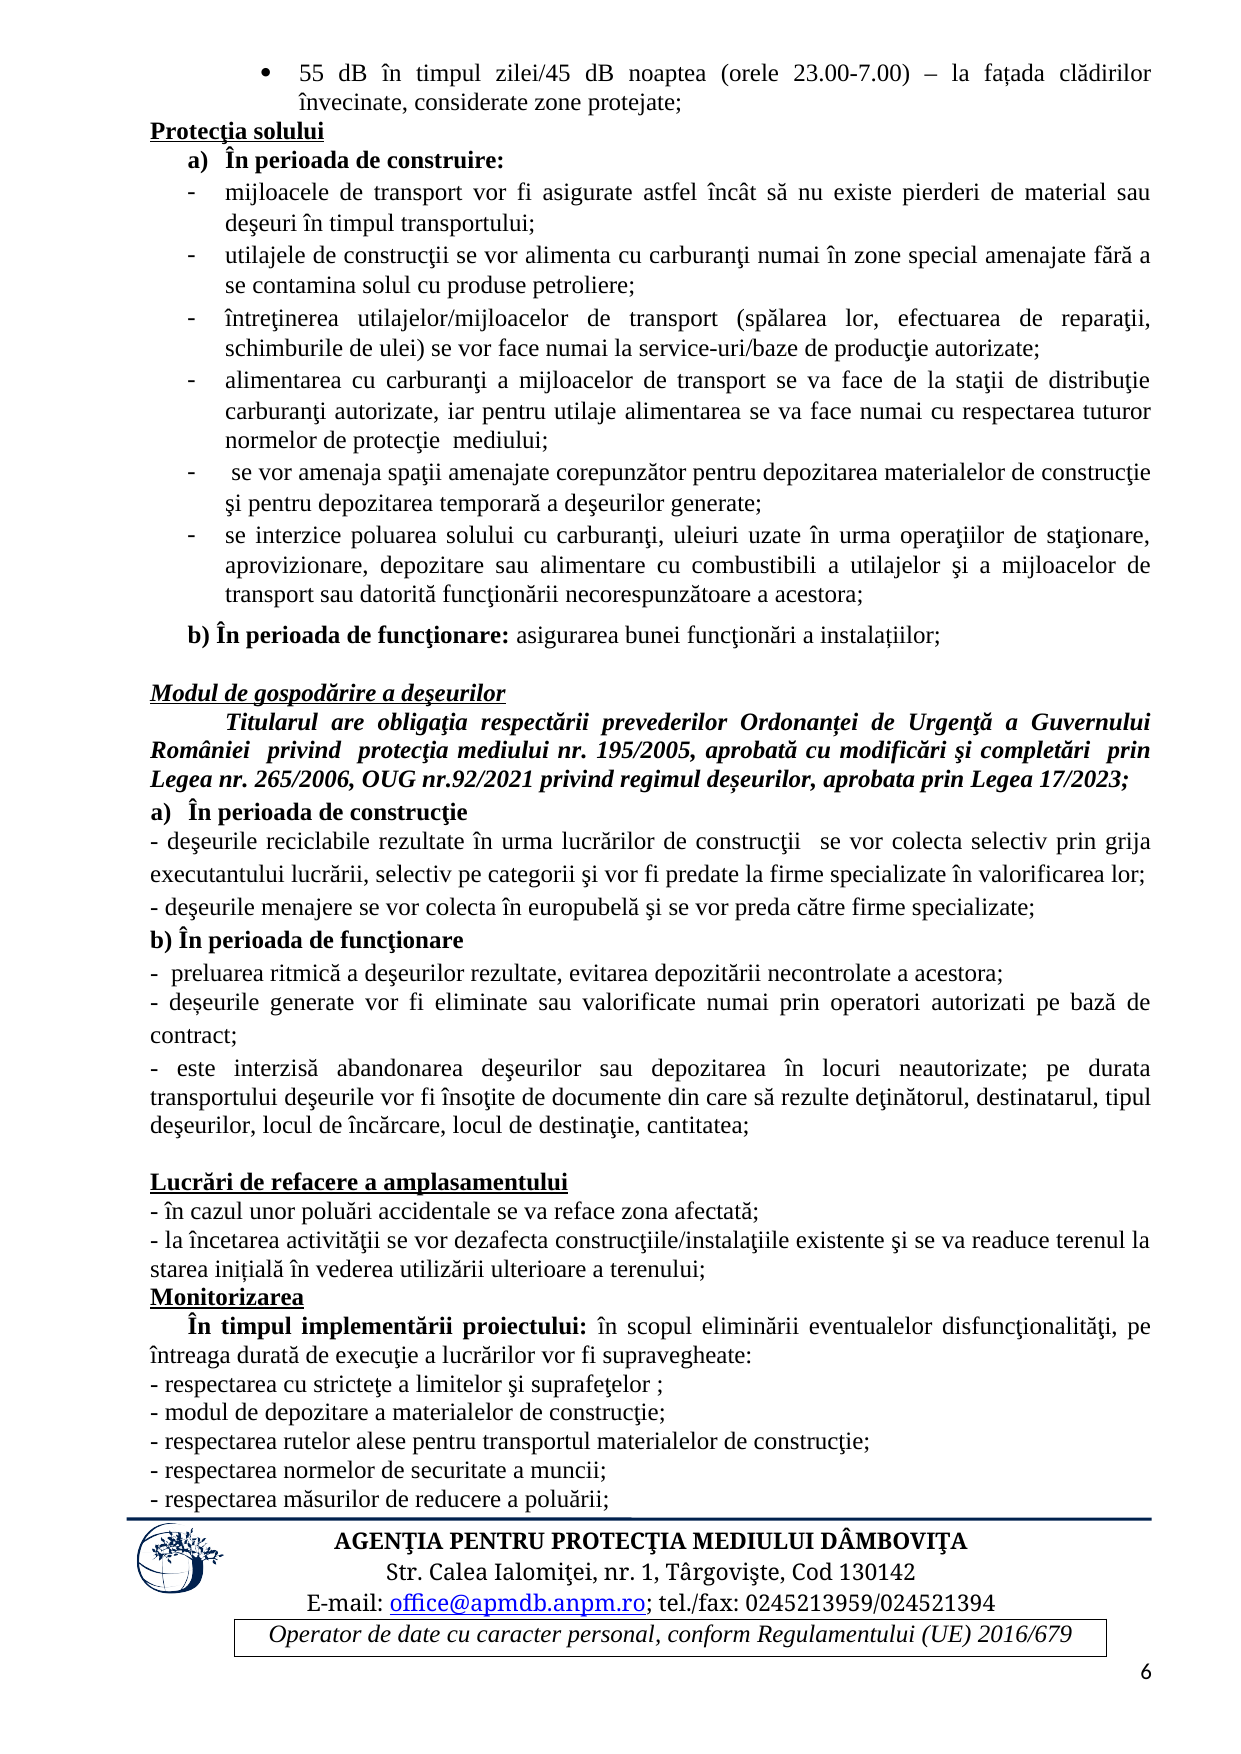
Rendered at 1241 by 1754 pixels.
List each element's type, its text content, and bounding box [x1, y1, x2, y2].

list întreţinerea utilajelor/mijloacelor de transport (spălarea lor, efectuarea de reparaţii, schimburile de ulei) se vor face numai la service-uri/baze de producţie autorizate; [187, 299, 1152, 362]
text b) În perioada de funcţionare: asigurarea bunei funcţionări a instalațiilor; [187, 620, 1152, 649]
text - la încetarea activităţii se vor dezafecta construcţiile/instalaţiile existente şi se va readuce terenul la starea inițială în vederea utilizării ulterioare a terenului; [150, 1225, 1152, 1282]
text Monitorizarea [150, 1282, 1152, 1311]
text - modul de depozitare a materialelor de construcţie; [150, 1397, 1152, 1426]
list utilajele de construcţii se vor alimenta cu carburanţi numai în zone special amenajate fără a se contamina solul cu produse petroliere; [187, 236, 1152, 299]
text În timpul implementării proiectului: în scopul eliminării eventualelor disfuncţionalităţi, pe întreaga durată de execuţie a lucrărilor vor fi supravegheate: [150, 1311, 1152, 1369]
text Titularul are obligaţia respectării prevederilor Ordonanței de Urgenţă a Guvernului României privind protecţia mediului nr. 195/2005, aprobată cu modificări şi completări prin Legea nr. 265/2006, OUG nr.92/2021 privind regimul deșeurilor, aprobata prin Legea 17/2023; [150, 707, 1152, 793]
text - deşeurile menajere se vor colecta în europubelă şi se vor preda către firme specializate; [150, 892, 1152, 921]
text - deșeurile generate vor fi eliminate sau valorificate numai prin operatori autorizati pe bază de contract; [150, 987, 1152, 1049]
list În perioada de construcţie [150, 793, 1152, 826]
text - în cazul unor poluări accidentale se va reface zona afectată; [150, 1196, 1152, 1225]
text - deşeurile reciclabile rezultate în urma lucrărilor de construcţii se vor colecta selectiv prin grija executantului lucrării, selectiv pe categorii şi vor fi predate la firme specializate în valorificarea lor; [150, 826, 1152, 888]
text b) În perioada de funcţionare [150, 925, 1152, 954]
list În perioada de construire: [187, 145, 1152, 173]
text - preluarea ritmică a deşeurilor rezultate, evitarea depozitării necontrolate a acestora; [150, 958, 1152, 987]
text - respectarea normelor de securitate a muncii; [150, 1455, 1152, 1484]
text - respectarea rutelor alese pentru transportul materialelor de construcţie; [150, 1426, 1152, 1455]
list se vor amenaja spaţii amenajate corepunzător pentru depozitarea materialelor de construcţie şi pentru depozitarea temporară a deşeurilor generate; [187, 453, 1152, 516]
list alimentarea cu carburanţi a mijloacelor de transport se va face de la staţii de distribuţie carburanţi autorizate, iar pentru utilaje alimentarea se va face numai cu respectarea tuturor normelor de protecţie mediului; [187, 362, 1152, 453]
list mijloacele de transport vor fi asigurate astfel încât să nu existe pierderi de material sau deşeuri în timpul transportului; [187, 173, 1152, 236]
text Protecţia solului [150, 116, 1152, 145]
text - respectarea măsurilor de reducere a poluării; [150, 1484, 1152, 1512]
text - este interzisă abandonarea deşeurilor sau depozitarea în locuri neautorizate; pe durata transportului deşeurile vor fi însoţite de documente din care să rezulte deţinătorul, destinatarul, tipul deşeurilor, locul de încărcare, locul de destinaţie, cantitatea; [150, 1053, 1152, 1139]
text Modul de gospodărire a deşeurilor [150, 678, 1152, 707]
list se interzice poluarea solului cu carburanţi, uleiuri uzate în urma operaţiilor de staţionare, aprovizionare, depozitare sau alimentare cu combustibili a utilajelor şi a mijloacelor de transport sau datorită funcţionării necorespunzătoare a acestora; [187, 516, 1152, 608]
text Lucrări de refacere a amplasamentului [150, 1167, 1152, 1196]
text - respectarea cu stricteţe a limitelor şi suprafeţelor ; [150, 1369, 1152, 1397]
list 55 dB în timpul zilei/45 dB noaptea (orele 23.00-7.00) – la fațada clădirilor învecinate, considerate zone protejate; [261, 58, 1152, 116]
